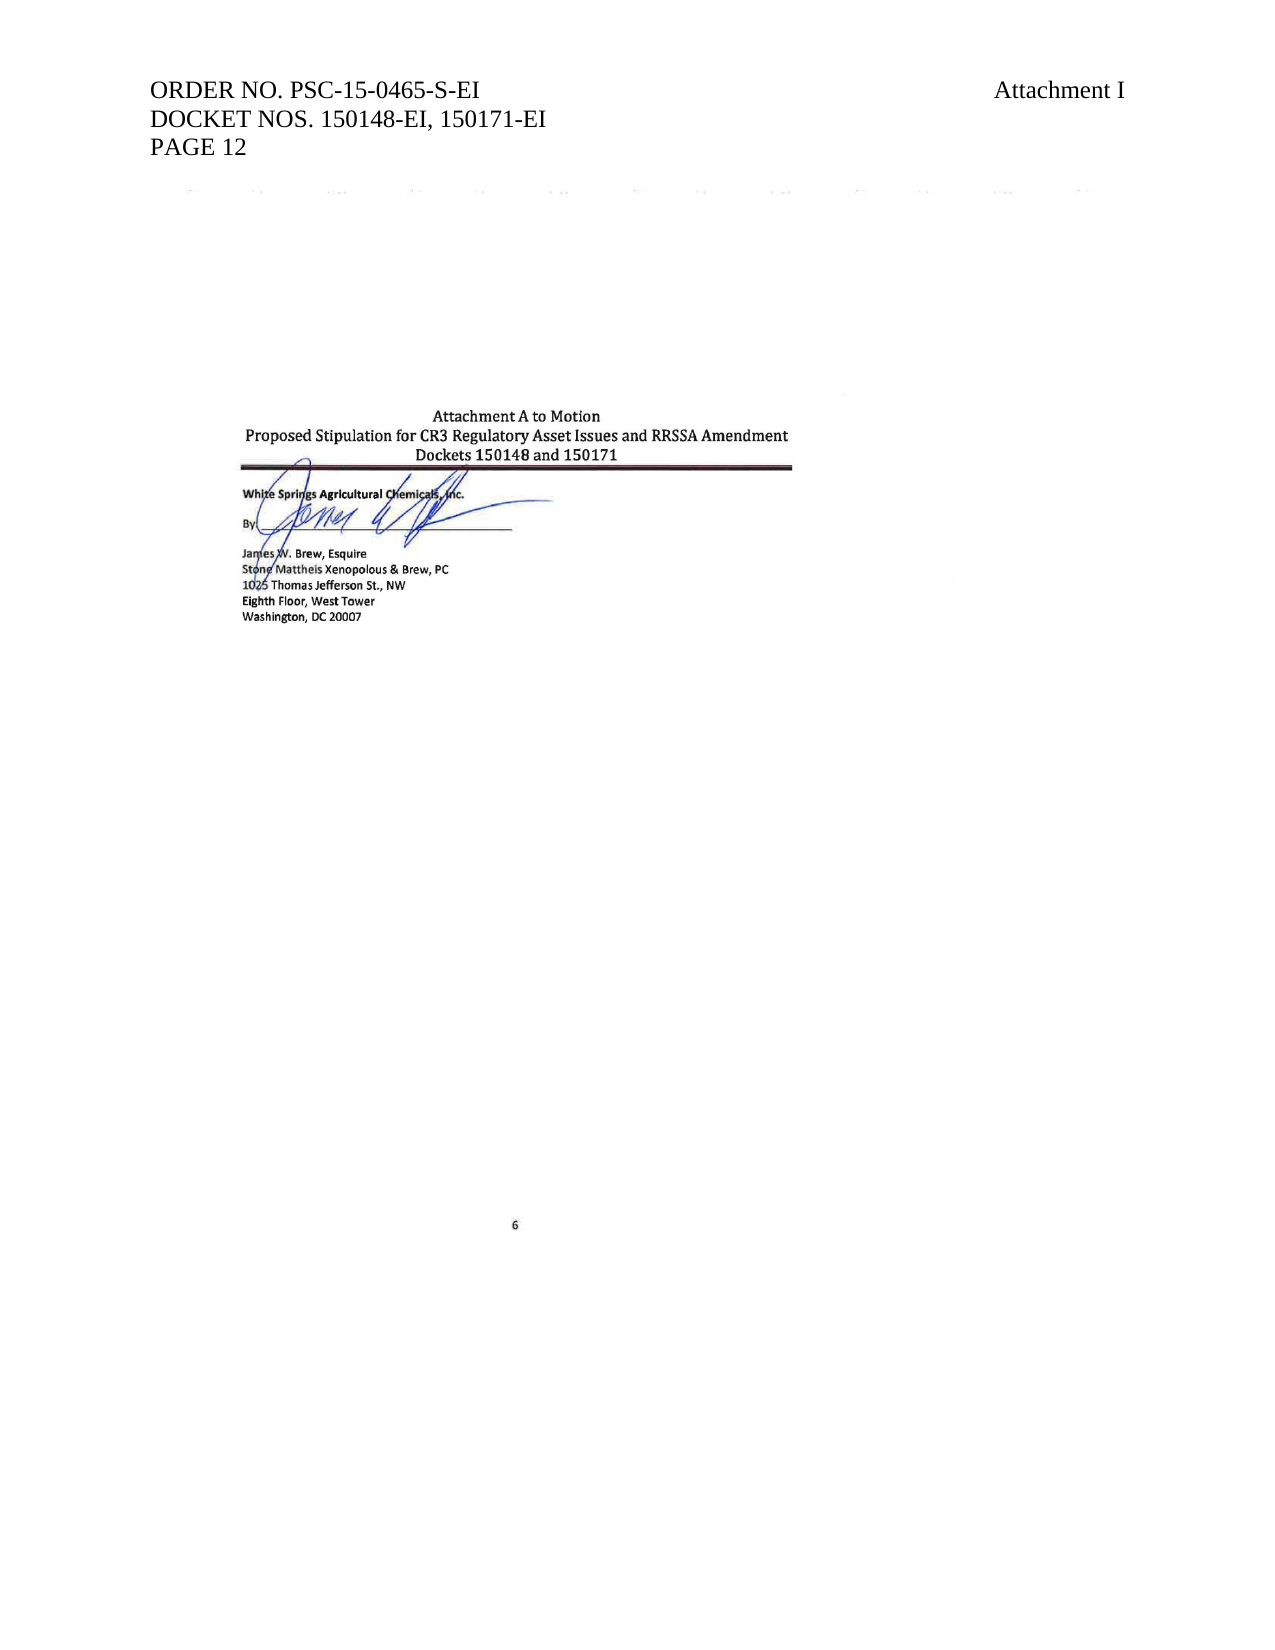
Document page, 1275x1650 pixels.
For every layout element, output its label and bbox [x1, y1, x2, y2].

picture [150, 190, 1124, 1451]
